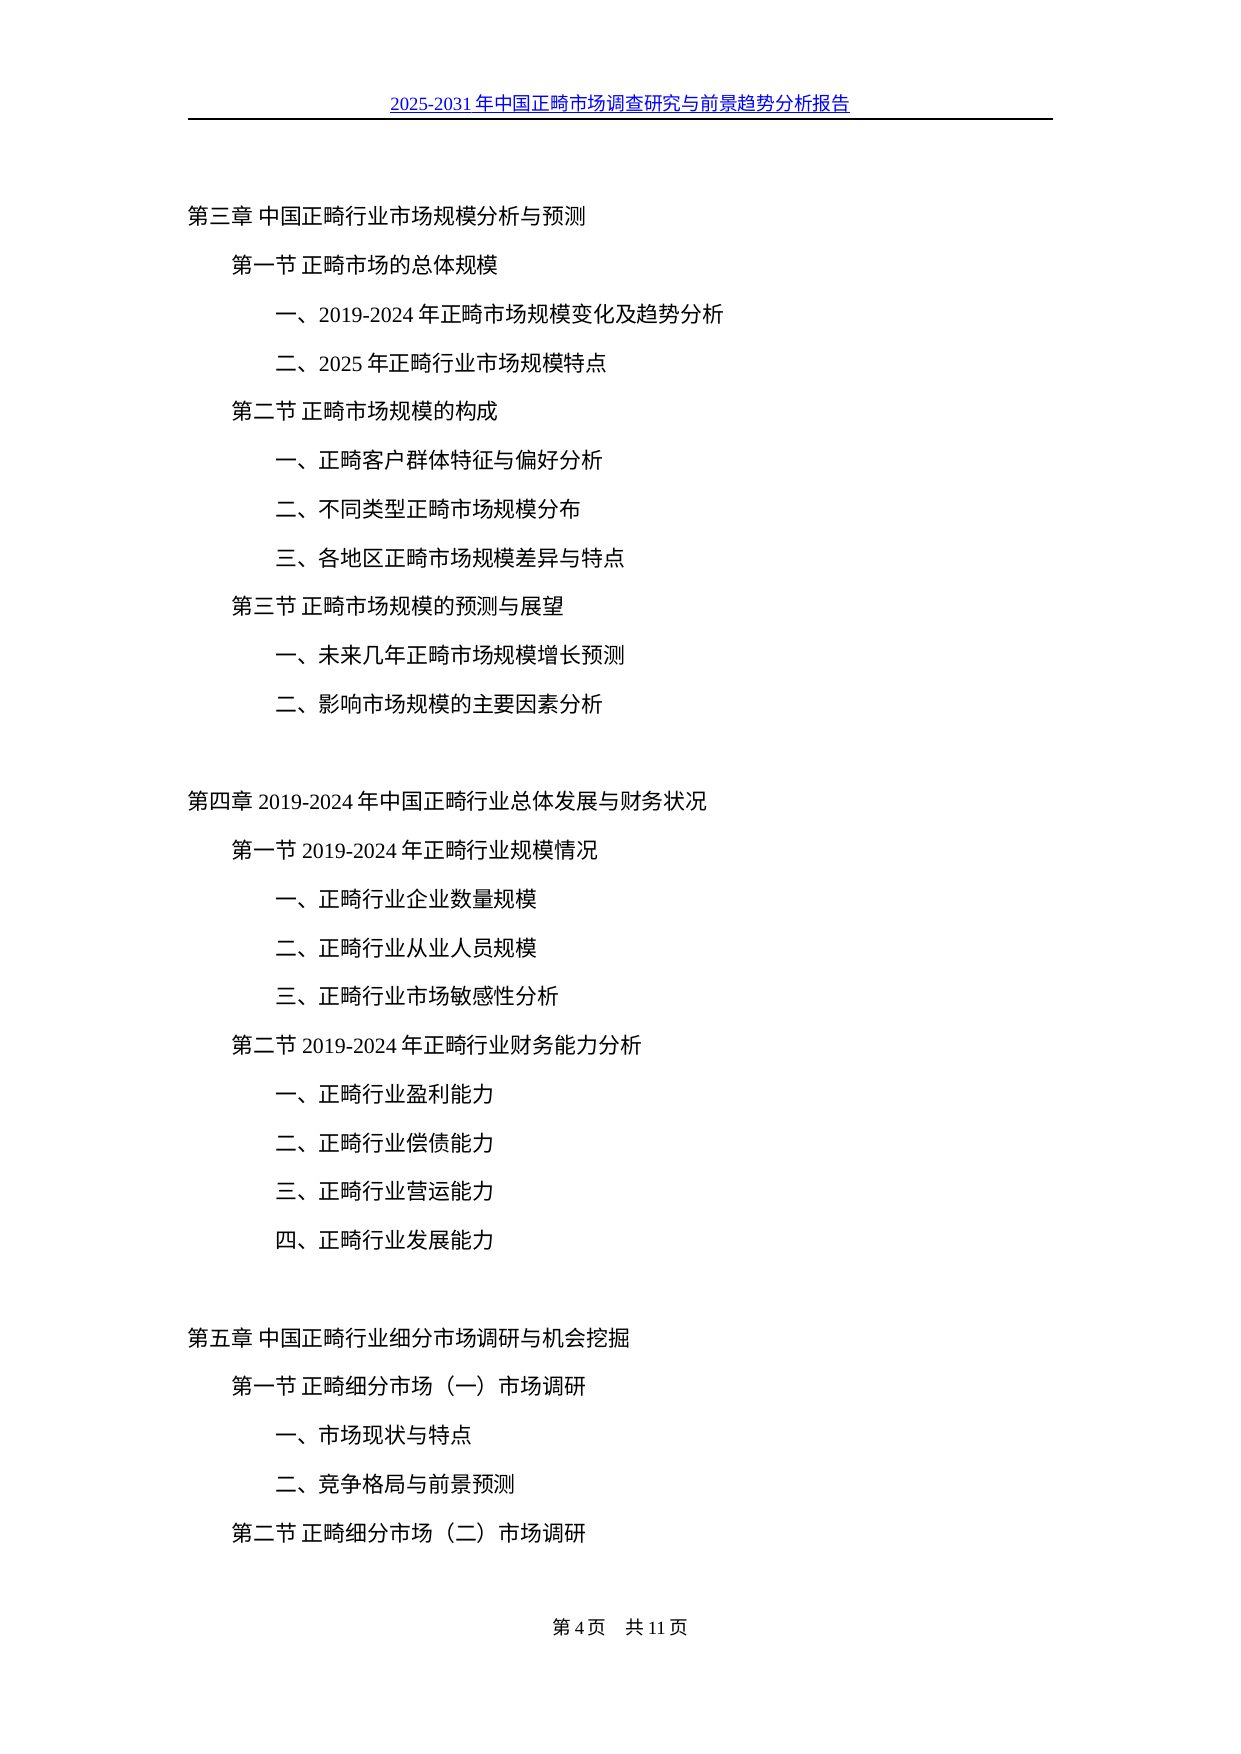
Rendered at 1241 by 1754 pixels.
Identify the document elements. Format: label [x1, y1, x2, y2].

text [187, 150, 1053, 1548]
